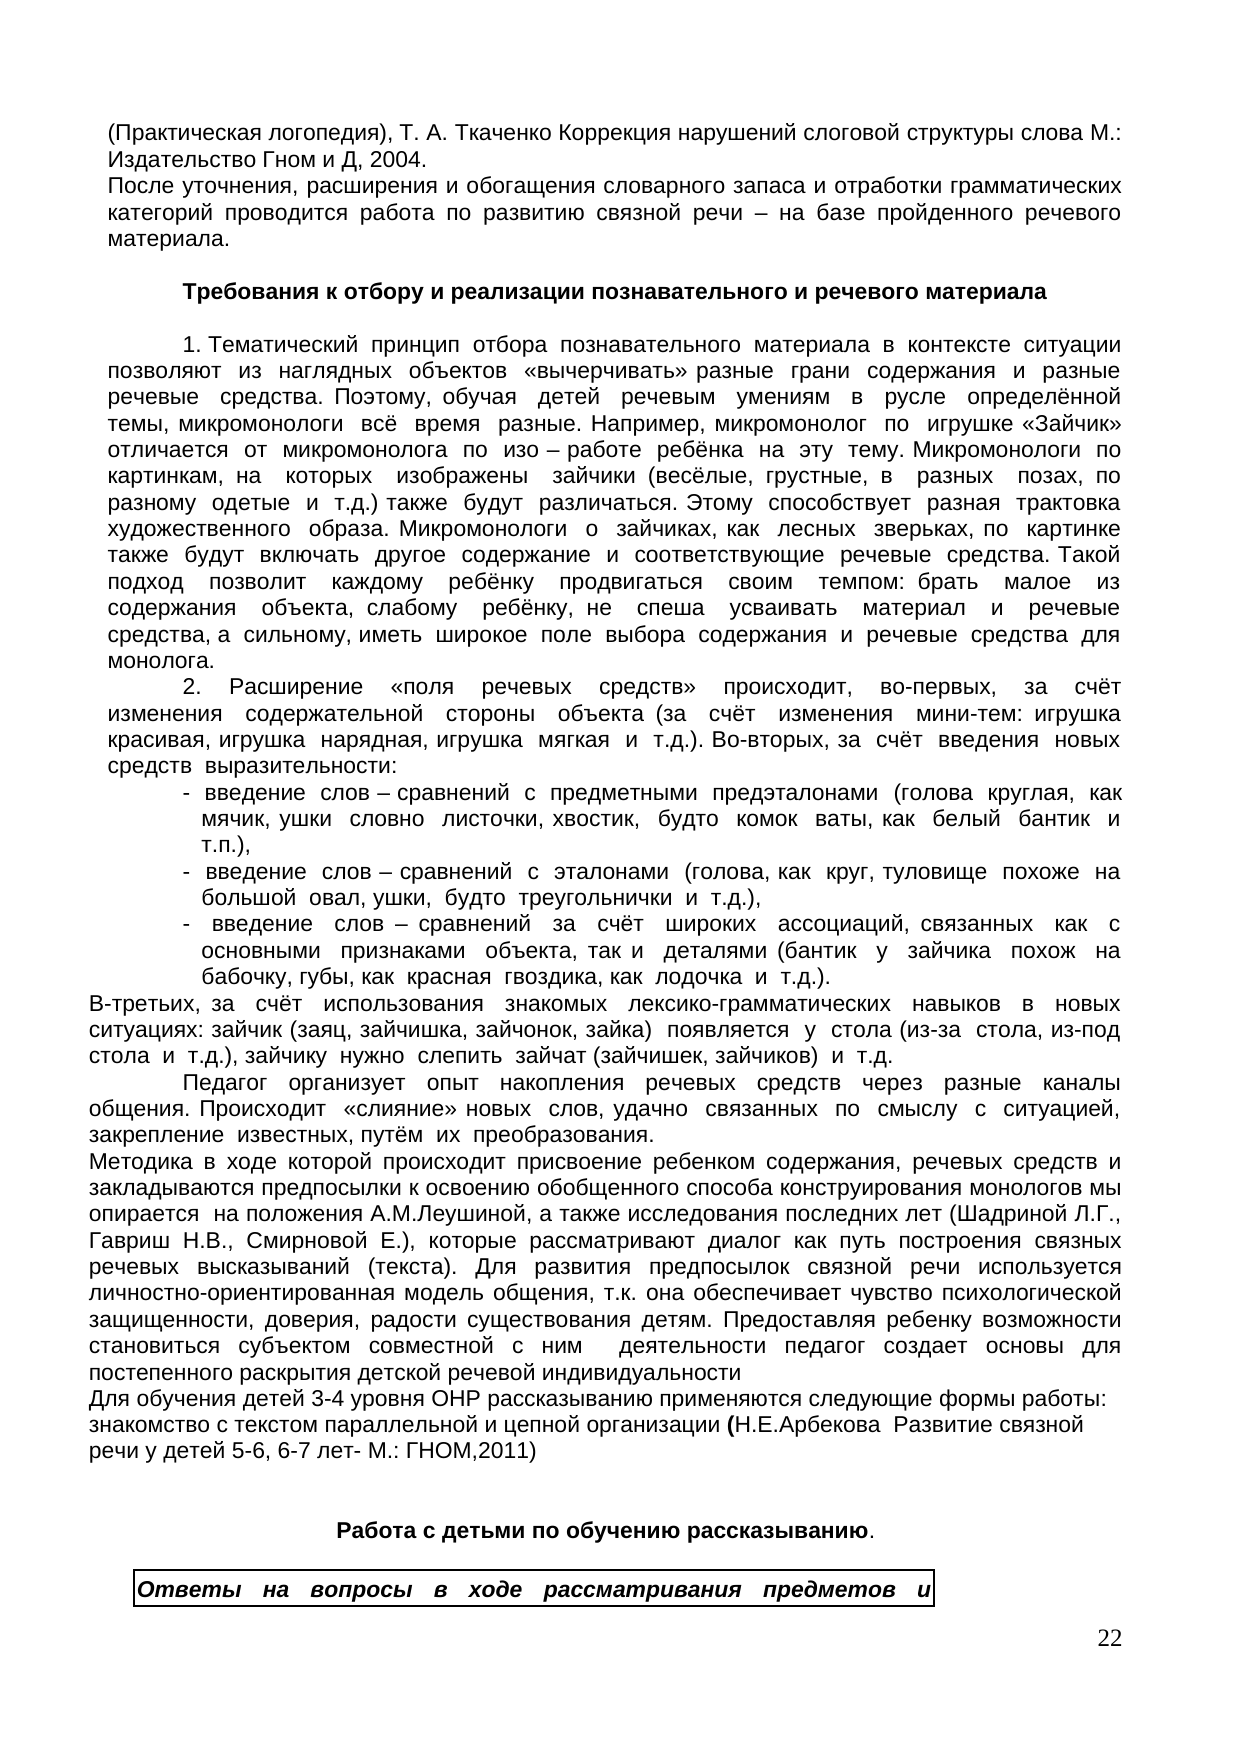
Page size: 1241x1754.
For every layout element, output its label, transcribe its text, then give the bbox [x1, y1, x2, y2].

text 2. Расширение «поля речевых средств» происходит, во-первых, за счёт изменения содержательной стороны объекта (за счёт изменения мини-тем: игрушка красивая, игрушка нарядная, игрушка мягкая и т.д.). Во-вторых, за счёт введения новых средств выразительности: [107, 673, 1122, 779]
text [107, 118, 1122, 172]
text - введение слов – сравнений с предметными предэталонами (голова круглая, как мячик, ушки словно листочки, хвостик, будто комок ваты, как белый бантик и т.п.), [182, 779, 1122, 858]
text - введение слов – сравнений с эталонами (голова, как круг, туловище похоже на большой овал, ушки, будто треугольнички и т.д.), [182, 858, 1122, 910]
text 1. Тематический принцип отбора познавательного материала в контексте ситуации позволяют из наглядных объектов «вычерчивать» разные грани содержания и разные речевые средства. Поэтому, обучая детей речевым умениям в русле определённой темы, микромонологи всё время разные. Например, микромонолог по игрушке «Зайчик» отличается от микромонолога по изо – работе ребёнка на эту тему. Микромонологи по картинкам, на которых изображены зайчики (весёлые, грустные, в разных позах, по разному одетые и т.д.) также будут различаться. Этому способствует разная трактовка художественного образа. Микромонологи о зайчиках, как лесных зверьках, по картинке также будут включать другое содержание и соответствующие речевые средства. Такой подход позволит каждому ребёнку продвигаться своим темпом: брать малое из содержания объекта, слабому ребёнку, не спеша усваивать материал и речевые средства, а сильному, иметь широкое поле выбора содержания и речевые средства для монолога. [107, 331, 1122, 673]
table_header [135, 1571, 933, 1605]
text После уточнения, расширения и обогащения словарного запаса и отработки грамматических категорий проводится работа по развитию связной речи – на базе пройденного речевого материала. [107, 172, 1122, 252]
text Для обучения детей 3-4 уровня ОНР рассказыванию применяются следующие формы работы: знакомство с текстом параллельной и цепной организации (Н.Е.Арбекова Развитие связной речи у детей 5-6, 6-7 лет- М.: ГНОМ,2011) [89, 1385, 1122, 1464]
text В-третьих, за счёт использования знакомых лексико-грамматических навыков в новых ситуациях: зайчик (заяц, зайчишка, зайчонок, зайка) появляется у стола (из-за стола, из-под стола и т.д.), зайчику нужно слепить зайчат (зайчишек, зайчиков) и т.д. [89, 989, 1122, 1068]
text - введение слов – сравнений за счёт широких ассоциаций, связанных как с основными признаками объекта, так и деталями (бантик у зайчика похож на бабочку, губы, как красная гвоздика, как лодочка и т.д.). [182, 910, 1122, 989]
text Работа с детьми по обучению рассказыванию. [89, 1517, 1122, 1543]
text Требования к отбору и реализации познавательного и речевого материала [107, 278, 1122, 304]
text Педагог организует опыт накопления речевых средств через разные каналы общения. Происходит «слияние» новых слов, удачно связанных по смыслу с ситуацией, закрепление известных, путём их преобразования. [89, 1068, 1122, 1148]
text Методика в ходе которой происходит присвоение ребенком содержания, речевых средств и закладываются предпосылки к освоению обобщенного способа конструирования монологов мы опирается на положения А.М.Леушиной, а также исследования последних лет (Шадриной Л.Г., Гавриш Н.В., Смирновой Е.), которые рассматривают диалог как путь построения связных речевых высказываний (текста). Для развития предпосылок связной речи используется личностно-ориентированная модель общения, т.к. она обеспечивает чувство психологической защищенности, доверия, радости существования детям. Предоставляя ребенку возможности становиться субъектом совместной с ним деятельности педагог создает основы для постепенного раскрытия детской речевой индивидуальности [89, 1148, 1122, 1385]
